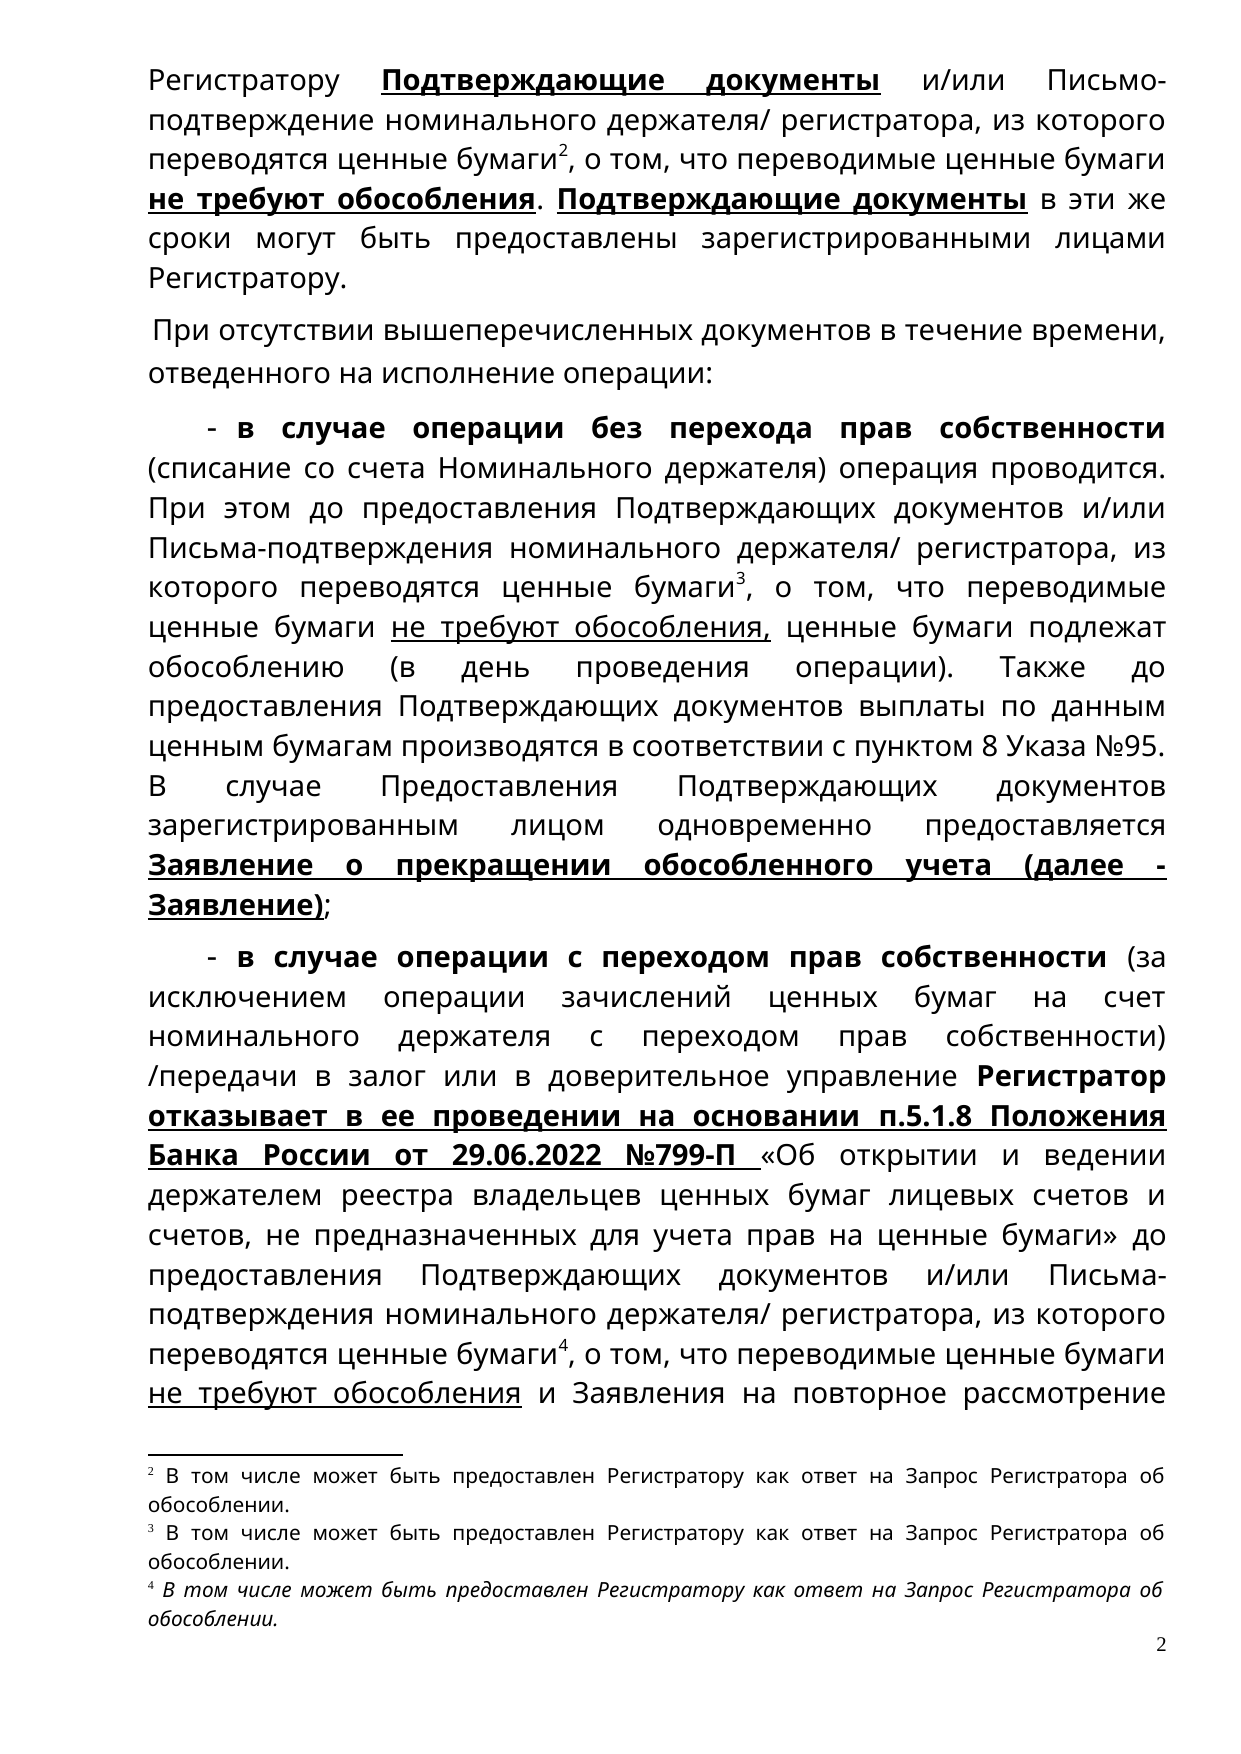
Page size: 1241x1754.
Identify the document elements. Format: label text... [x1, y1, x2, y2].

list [148, 1131, 1167, 1412]
list в случае операции без перехода прав собственности (списание со счета Номинального держателя) операция проводится. При этом до предоставления Подтверждающих документов и/или Письма-подтверждения номинального держателя/ регистратора, из которого переводятся ценные бумаги, о том, что переводимые ценные бумаги не требуют обособления, ценные бумаги подлежат обособлению (в день проведения операции). Также до предоставления Подтверждающих документов выплаты по данным ценным бумагам производятся в соответствии с пунктом 8 Указа №95. В случае Предоставления Подтверждающих документов зарегистрированным лицом одновременно предоставляется Заявление о прекращении обособленного учета (далее - Заявление); [148, 408, 1167, 878]
list в случае операции без перехода прав собственности (списание со счета Номинального держателя) операция проводится. При этом до предоставления Подтверждающих документов и/или Письма-подтверждения номинального держателя/ регистратора, из которого переводятся ценные бумаги, о том, что переводимые ценные бумаги не требуют обособления, ценные бумаги подлежат обособлению (в день проведения операции). Также до предоставления Подтверждающих документов выплаты по данным ценным бумагам производятся в соответствии с пунктом 8 Указа №95. В случае Предоставления Подтверждающих документов зарегистрированным лицом одновременно предоставляется Заявление о прекращении обособленного учета (далее - Заявление); [148, 880, 1167, 924]
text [148, 59, 1167, 297]
text При отсутствии вышеперечисленных документов в течение времени, отведенного на исполнение операции: [148, 310, 1167, 392]
